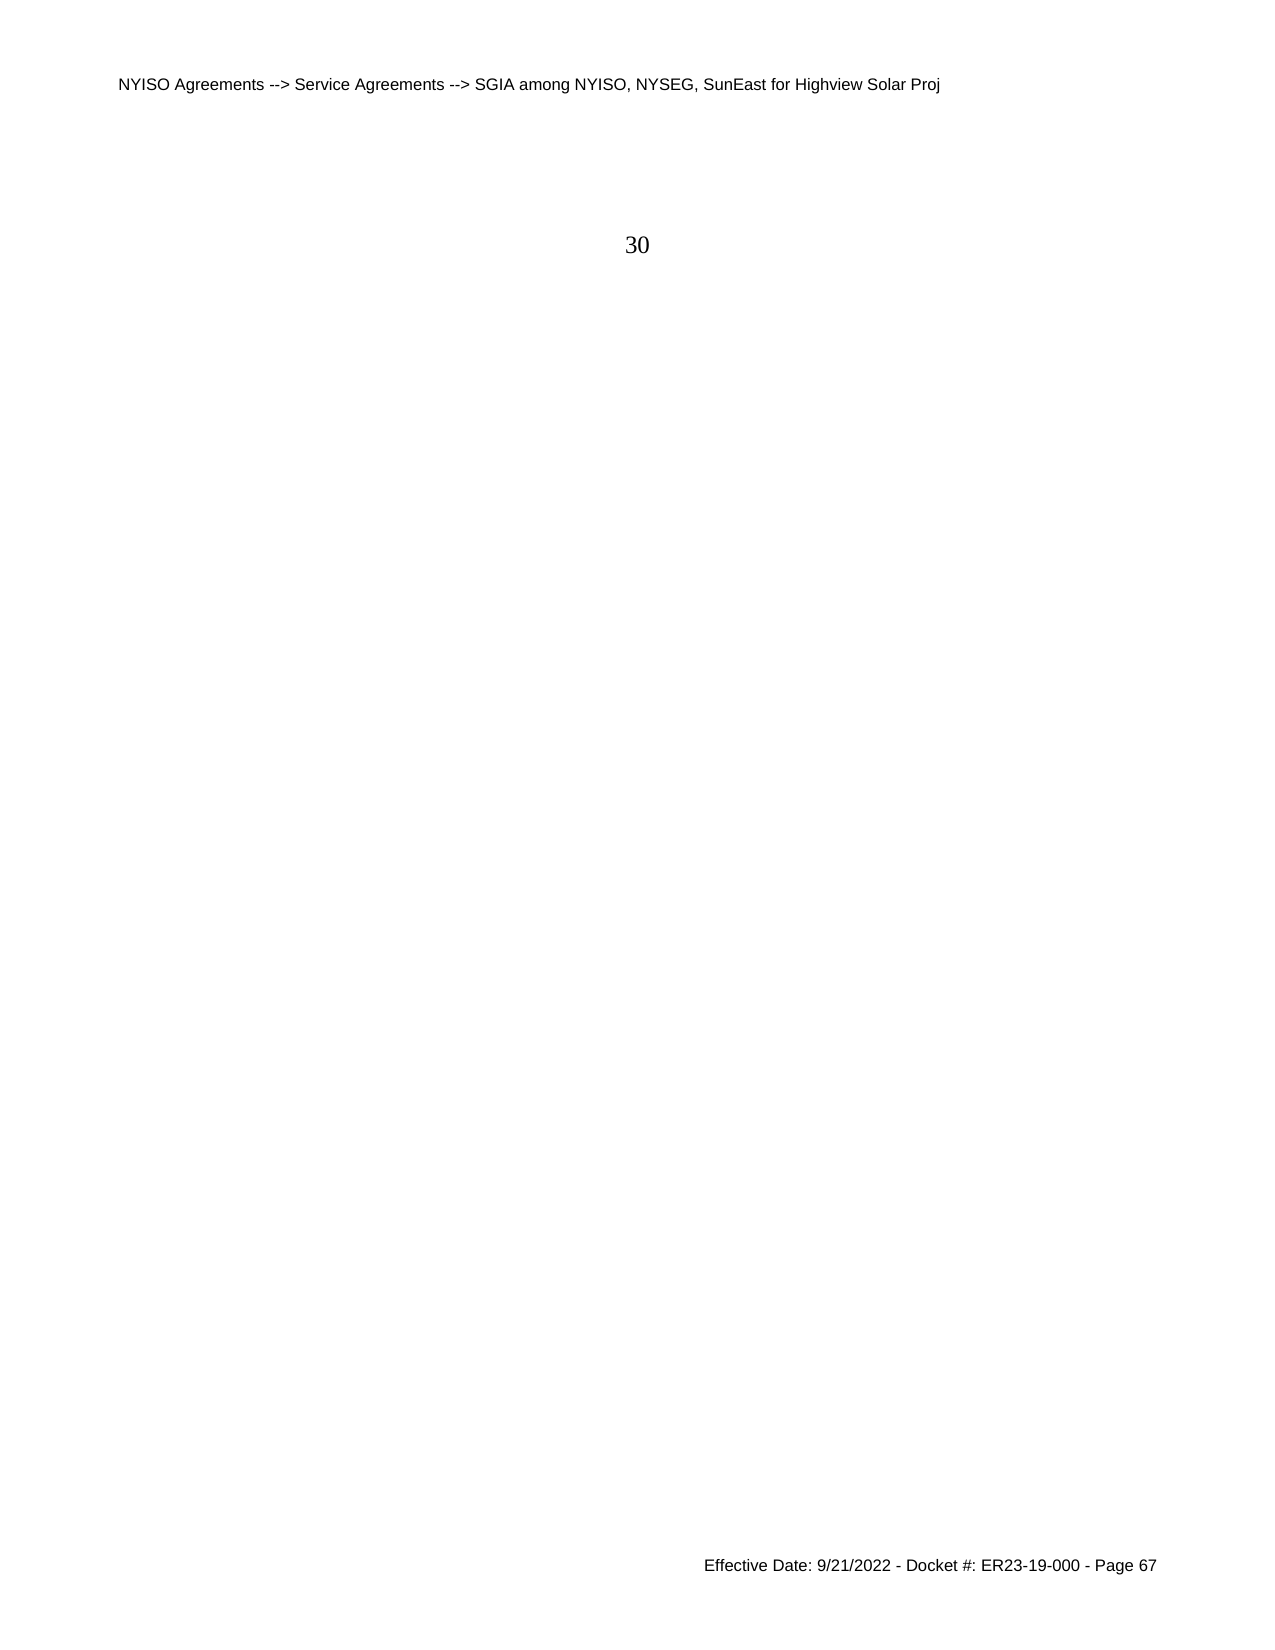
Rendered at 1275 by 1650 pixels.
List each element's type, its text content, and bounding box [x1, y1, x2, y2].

text 30 [625, 230, 1275, 259]
